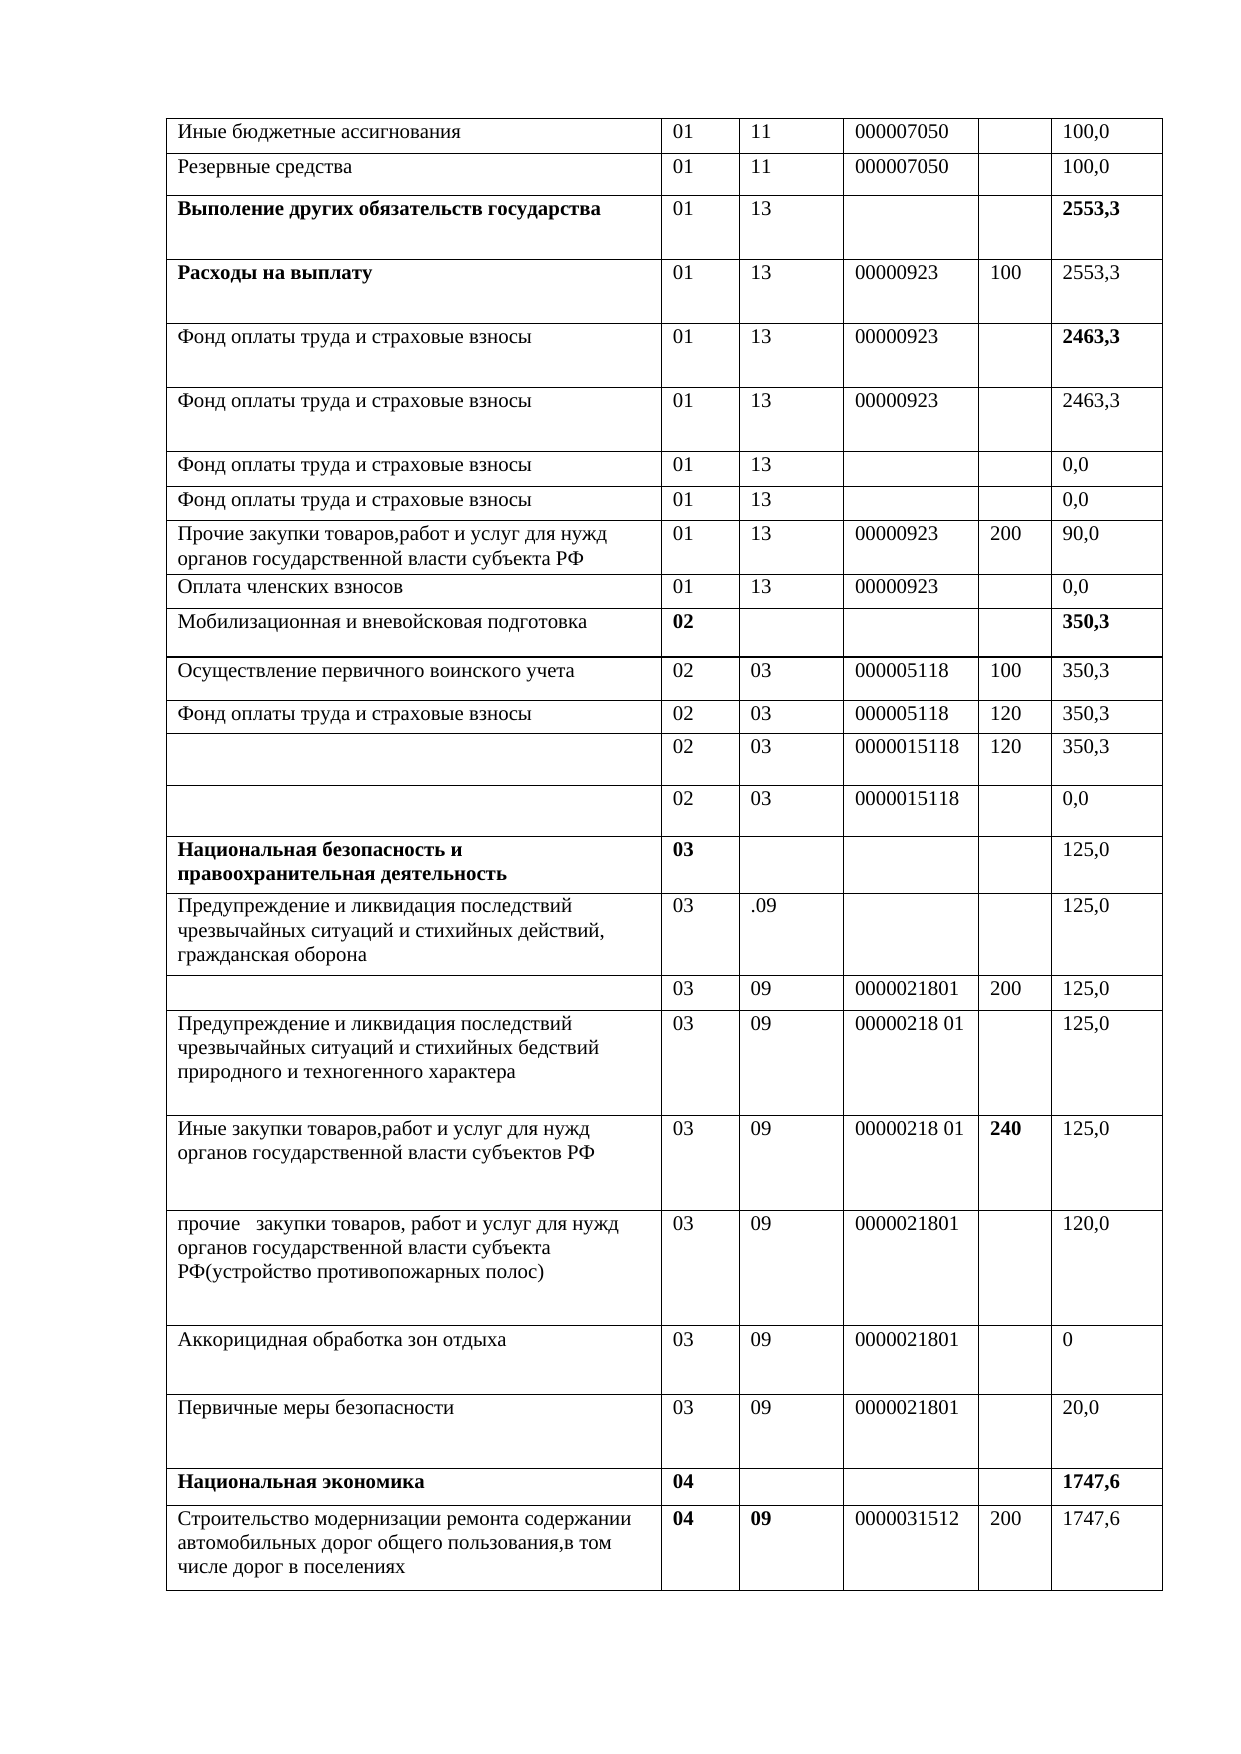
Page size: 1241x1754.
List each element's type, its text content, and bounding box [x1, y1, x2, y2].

table_cell 120,0 [1052, 1211, 1162, 1325]
table_cell 13 [740, 575, 843, 608]
table_cell 00000218 01 [844, 1116, 978, 1210]
table_cell 125,0 [1052, 894, 1162, 975]
table_cell 02 [662, 609, 739, 656]
table_cell 000005118 [844, 701, 978, 733]
table_cell [979, 837, 1051, 892]
table_cell 00000923 [844, 521, 978, 573]
table_cell Аккорицидная обработка зон отдыха [167, 1326, 661, 1394]
table_cell 240 [979, 1116, 1051, 1210]
table_cell [844, 452, 978, 486]
table_cell 125,0 [1052, 837, 1162, 892]
table_cell 1747,6 [1052, 1469, 1162, 1505]
table_cell Иные закупки товаров,работ и услуг для нужд органов государственной власти субъектов РФ [167, 1116, 661, 1210]
table_cell .09 [740, 894, 843, 975]
table_cell [979, 119, 1051, 153]
table_cell Осуществление первичного воинского учета [167, 658, 661, 700]
table_cell 03 [662, 894, 739, 975]
table_cell [167, 786, 661, 836]
table_cell 2553,3 [1052, 196, 1162, 259]
table_cell 02 [662, 701, 739, 733]
table_cell [979, 609, 1051, 656]
table_cell 0,0 [1052, 452, 1162, 486]
table_cell 02 [662, 734, 739, 784]
table_cell 13 [740, 487, 843, 520]
table_cell 0000015118 [844, 734, 978, 784]
table_cell [979, 452, 1051, 486]
table_cell [979, 388, 1051, 451]
table_cell [979, 487, 1051, 520]
table_cell [979, 1326, 1051, 1394]
table_cell [979, 1469, 1051, 1505]
table_cell 09 [740, 976, 843, 1010]
table_cell Фонд оплаты труда и страховые взносы [167, 487, 661, 520]
table_cell 2463,3 [1052, 388, 1162, 451]
table_cell Предупреждение и ликвидация последствий чрезвычайных ситуаций и стихийных действий, гражданская оборона [167, 894, 661, 975]
table_cell 000007050 [844, 119, 978, 153]
table_cell [979, 196, 1051, 259]
table_cell Национальная безопасность и правоохранительная деятельность [167, 837, 661, 892]
table_cell 0000021801 [844, 1211, 978, 1325]
table_cell 90,0 [1052, 521, 1162, 573]
table_cell 13 [740, 260, 843, 323]
table_cell [979, 1011, 1051, 1114]
table_cell 120 [979, 734, 1051, 784]
table_cell 0000015118 [844, 786, 978, 836]
table_cell 0000021801 [844, 1326, 978, 1394]
table_cell 00000923 [844, 388, 978, 451]
table_cell 01 [662, 521, 739, 573]
table_cell 01 [662, 487, 739, 520]
table_cell Национальная экономика [167, 1469, 661, 1505]
table_cell 20,0 [1052, 1395, 1162, 1468]
table_cell 09 [740, 1116, 843, 1210]
table_cell 01 [662, 324, 739, 387]
table_cell 13 [740, 452, 843, 486]
table_cell 2553,3 [1052, 260, 1162, 323]
table_cell 03 [740, 786, 843, 836]
table_cell 03 [662, 837, 739, 892]
table_cell 03 [662, 1011, 739, 1114]
table_cell 350,3 [1052, 701, 1162, 733]
table_cell 000005118 [844, 658, 978, 700]
table_cell [979, 575, 1051, 608]
table_cell 100,0 [1052, 119, 1162, 153]
table_cell [979, 154, 1051, 195]
table_cell 0000021801 [844, 976, 978, 1010]
table_cell 13 [740, 388, 843, 451]
table_cell 120 [979, 701, 1051, 733]
table_cell 03 [740, 701, 843, 733]
table_cell 11 [740, 119, 843, 153]
table_cell 0000031512 [844, 1506, 978, 1589]
table_cell [167, 976, 661, 1010]
table_cell Фонд оплаты труда и страховые взносы [167, 324, 661, 387]
table_cell прочие закупки товаров, работ и услуг для нужд органов государственной власти субъекта РФ(устройство противопожарных полос) [167, 1211, 661, 1325]
table_cell [740, 609, 843, 656]
table_cell Фонд оплаты труда и страховые взносы [167, 388, 661, 451]
table_cell 03 [662, 976, 739, 1010]
table_cell Первичные меры безопасности [167, 1395, 661, 1468]
table_cell 200 [979, 521, 1051, 573]
table_cell 00000218 01 [844, 1011, 978, 1114]
table_cell Фонд оплаты труда и страховые взносы [167, 701, 661, 733]
table_cell 13 [740, 324, 843, 387]
table_cell 09 [740, 1506, 843, 1589]
table_cell [844, 609, 978, 656]
table_cell 0 [1052, 1326, 1162, 1394]
table_cell Строительство модернизации ремонта содержании автомобильных дорог общего пользования,в том числе дорог в поселениях [167, 1506, 661, 1589]
table_cell 03 [662, 1395, 739, 1468]
table_cell 00000923 [844, 324, 978, 387]
table_cell 00000923 [844, 260, 978, 323]
table_cell Выполение других обязательств государства [167, 196, 661, 259]
table_cell [979, 1395, 1051, 1468]
table_cell 13 [740, 196, 843, 259]
table_cell 00000923 [844, 575, 978, 608]
table_cell 03 [740, 734, 843, 784]
table_cell [740, 1469, 843, 1505]
table_cell 1747,6 [1052, 1506, 1162, 1589]
table_cell 0,0 [1052, 487, 1162, 520]
table_cell 09 [740, 1326, 843, 1394]
table_cell [844, 894, 978, 975]
table_cell Мобилизационная и вневойсковая подготовка [167, 609, 661, 656]
table_cell 02 [662, 658, 739, 700]
table_cell 01 [662, 196, 739, 259]
table_cell 0,0 [1052, 786, 1162, 836]
table_cell 09 [740, 1395, 843, 1468]
table_cell [844, 1469, 978, 1505]
table_cell 200 [979, 1506, 1051, 1589]
table_cell Иные бюджетные ассигнования [167, 119, 661, 153]
table_cell 125,0 [1052, 976, 1162, 1010]
table_cell 100,0 [1052, 154, 1162, 195]
table_cell [979, 786, 1051, 836]
table_cell 09 [740, 1211, 843, 1325]
table_cell Оплата членских взносов [167, 575, 661, 608]
table_cell 125,0 [1052, 1116, 1162, 1210]
table_cell 01 [662, 154, 739, 195]
table_cell 01 [662, 119, 739, 153]
table_cell 02 [662, 786, 739, 836]
table_cell Резервные средства [167, 154, 661, 195]
table_cell Расходы на выплату [167, 260, 661, 323]
table_cell Фонд оплаты труда и страховые взносы [167, 452, 661, 486]
table_cell Предупреждение и ликвидация последствий чрезвычайных ситуаций и стихийных бедствий природного и техногенного характера [167, 1011, 661, 1114]
table_cell 01 [662, 388, 739, 451]
table_cell 200 [979, 976, 1051, 1010]
table_cell 11 [740, 154, 843, 195]
table_cell 0,0 [1052, 575, 1162, 608]
table_cell 04 [662, 1506, 739, 1589]
table_cell 01 [662, 260, 739, 323]
table_cell 09 [740, 1011, 843, 1114]
table_cell [844, 196, 978, 259]
table_cell 350,3 [1052, 609, 1162, 656]
table_cell 100 [979, 260, 1051, 323]
table_cell 03 [662, 1116, 739, 1210]
table_cell 04 [662, 1469, 739, 1505]
table_cell [844, 837, 978, 892]
table_cell [979, 894, 1051, 975]
table_cell [844, 487, 978, 520]
table_cell [740, 837, 843, 892]
table_cell 01 [662, 452, 739, 486]
table_cell 000007050 [844, 154, 978, 195]
table_cell Прочие закупки товаров,работ и услуг для нужд органов государственной власти субъекта РФ [167, 521, 661, 573]
table_cell 03 [740, 658, 843, 700]
table_cell 13 [740, 521, 843, 573]
table_cell [167, 734, 661, 784]
table_cell 03 [662, 1211, 739, 1325]
table_cell 100 [979, 658, 1051, 700]
table_cell 125,0 [1052, 1011, 1162, 1114]
table_cell 01 [662, 575, 739, 608]
table_cell 03 [662, 1326, 739, 1394]
table_cell [979, 324, 1051, 387]
table_cell 350,3 [1052, 734, 1162, 784]
table_cell 0000021801 [844, 1395, 978, 1468]
table_cell 350,3 [1052, 658, 1162, 700]
table_cell 2463,3 [1052, 324, 1162, 387]
table_cell [979, 1211, 1051, 1325]
